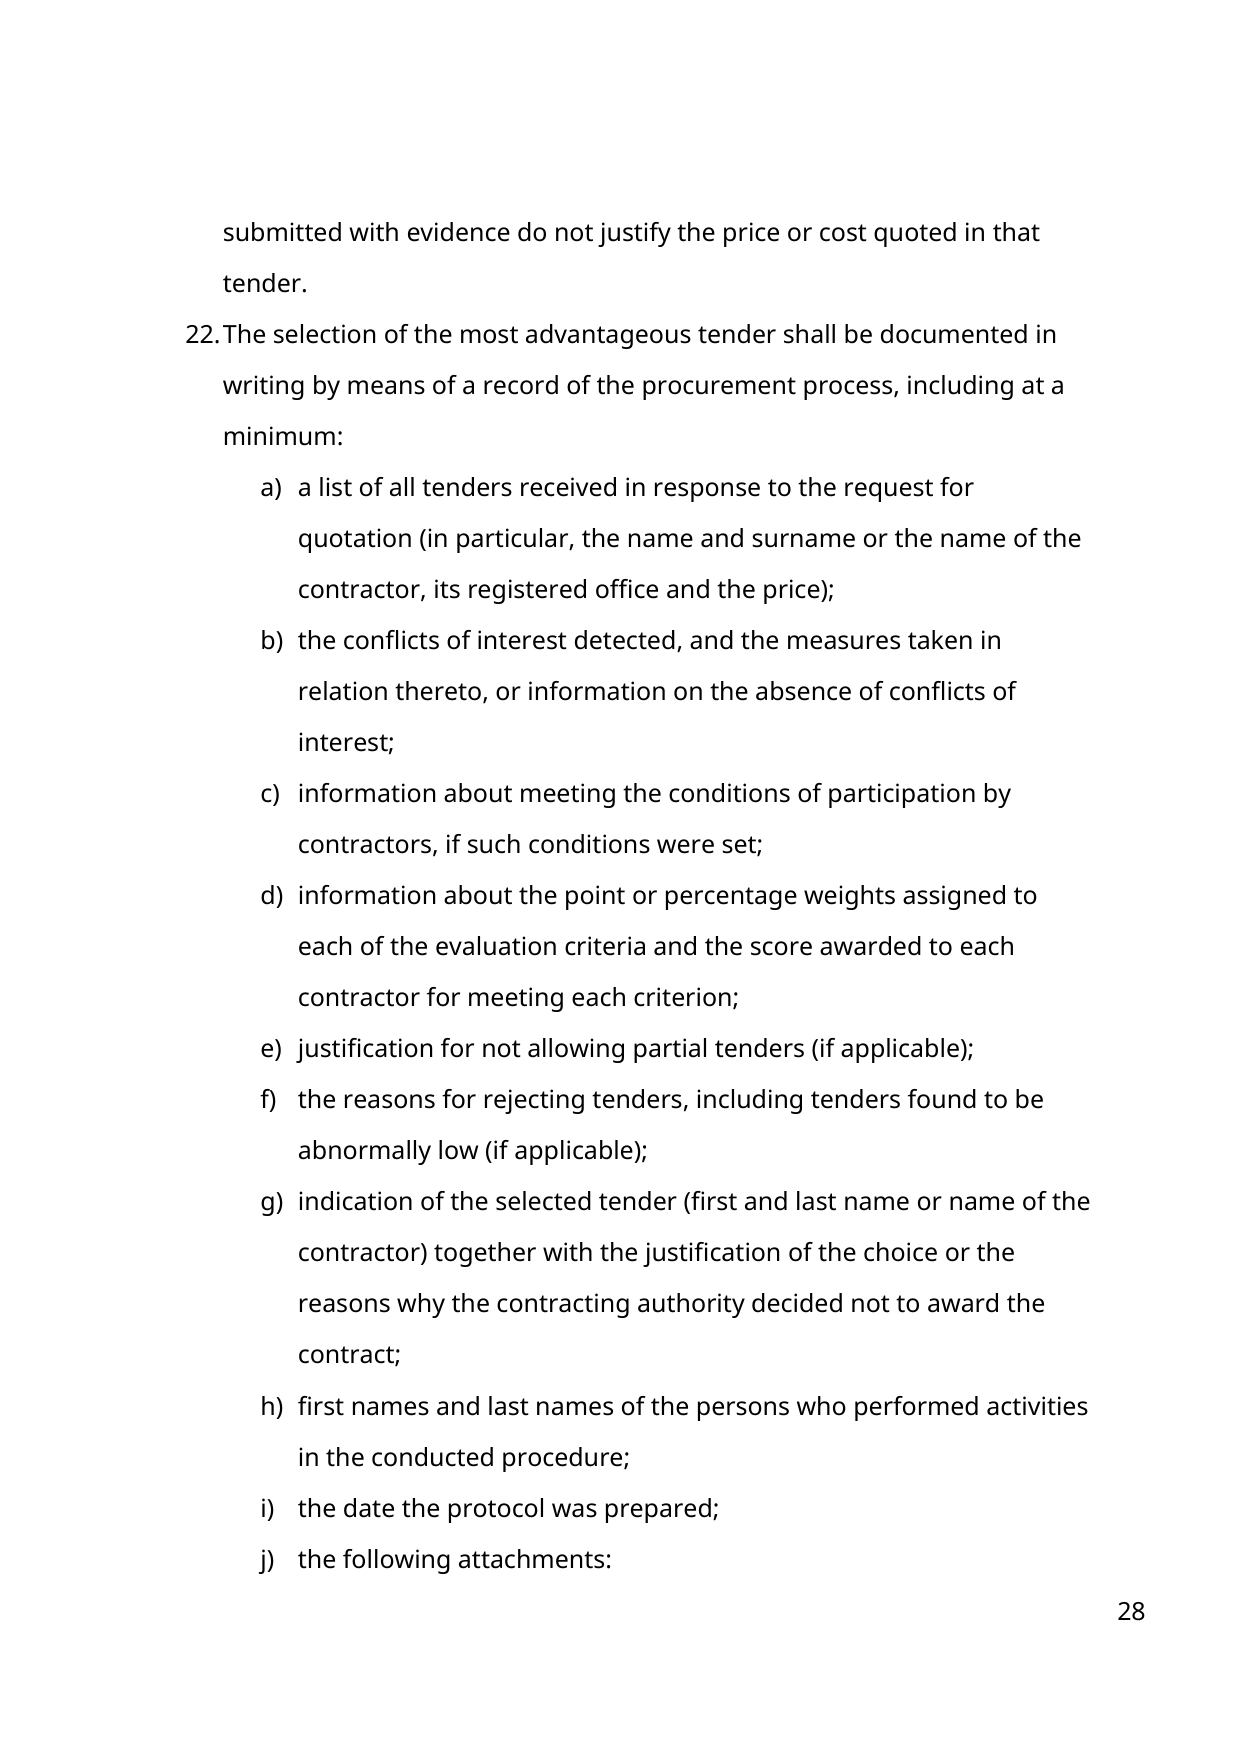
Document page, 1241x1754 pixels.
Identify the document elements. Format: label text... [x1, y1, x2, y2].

list information about the point or percentage weights assigned to each of the evaluation criteria and the score awarded to each contractor for meeting each criterion; [260, 878, 1094, 1014]
list The selection of the most advantageous tender shall be documented in writing by means of a record of the procurement process, including at a minimum: [185, 316, 1094, 452]
list the conflicts of interest detected, and the measures taken in relation thereto, or information on the absence of conflicts of interest; [260, 623, 1094, 759]
list the reasons for rejecting tenders, including tenders found to be abnormally low (if applicable); [260, 1082, 1094, 1167]
list justification for not allowing partial tenders (if applicable); [260, 1031, 1094, 1065]
list first names and last names of the persons who performed activities in the conducted procedure; [260, 1388, 1094, 1473]
list the following attachments: [260, 1541, 1094, 1575]
list a list of all tenders received in response to the request for quotation (in particular, the name and surname or the name of the contractor, its registered office and the price); [260, 469, 1094, 606]
list information about meeting the conditions of participation by contractors, if such conditions were set; [260, 776, 1094, 861]
list indication of the selected tender (first and last name or name of the contractor) together with the justification of the choice or the reasons why the contracting authority decided not to award the contract; [260, 1184, 1094, 1371]
list the date the protocol was prepared; [260, 1490, 1094, 1524]
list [185, 214, 1094, 299]
